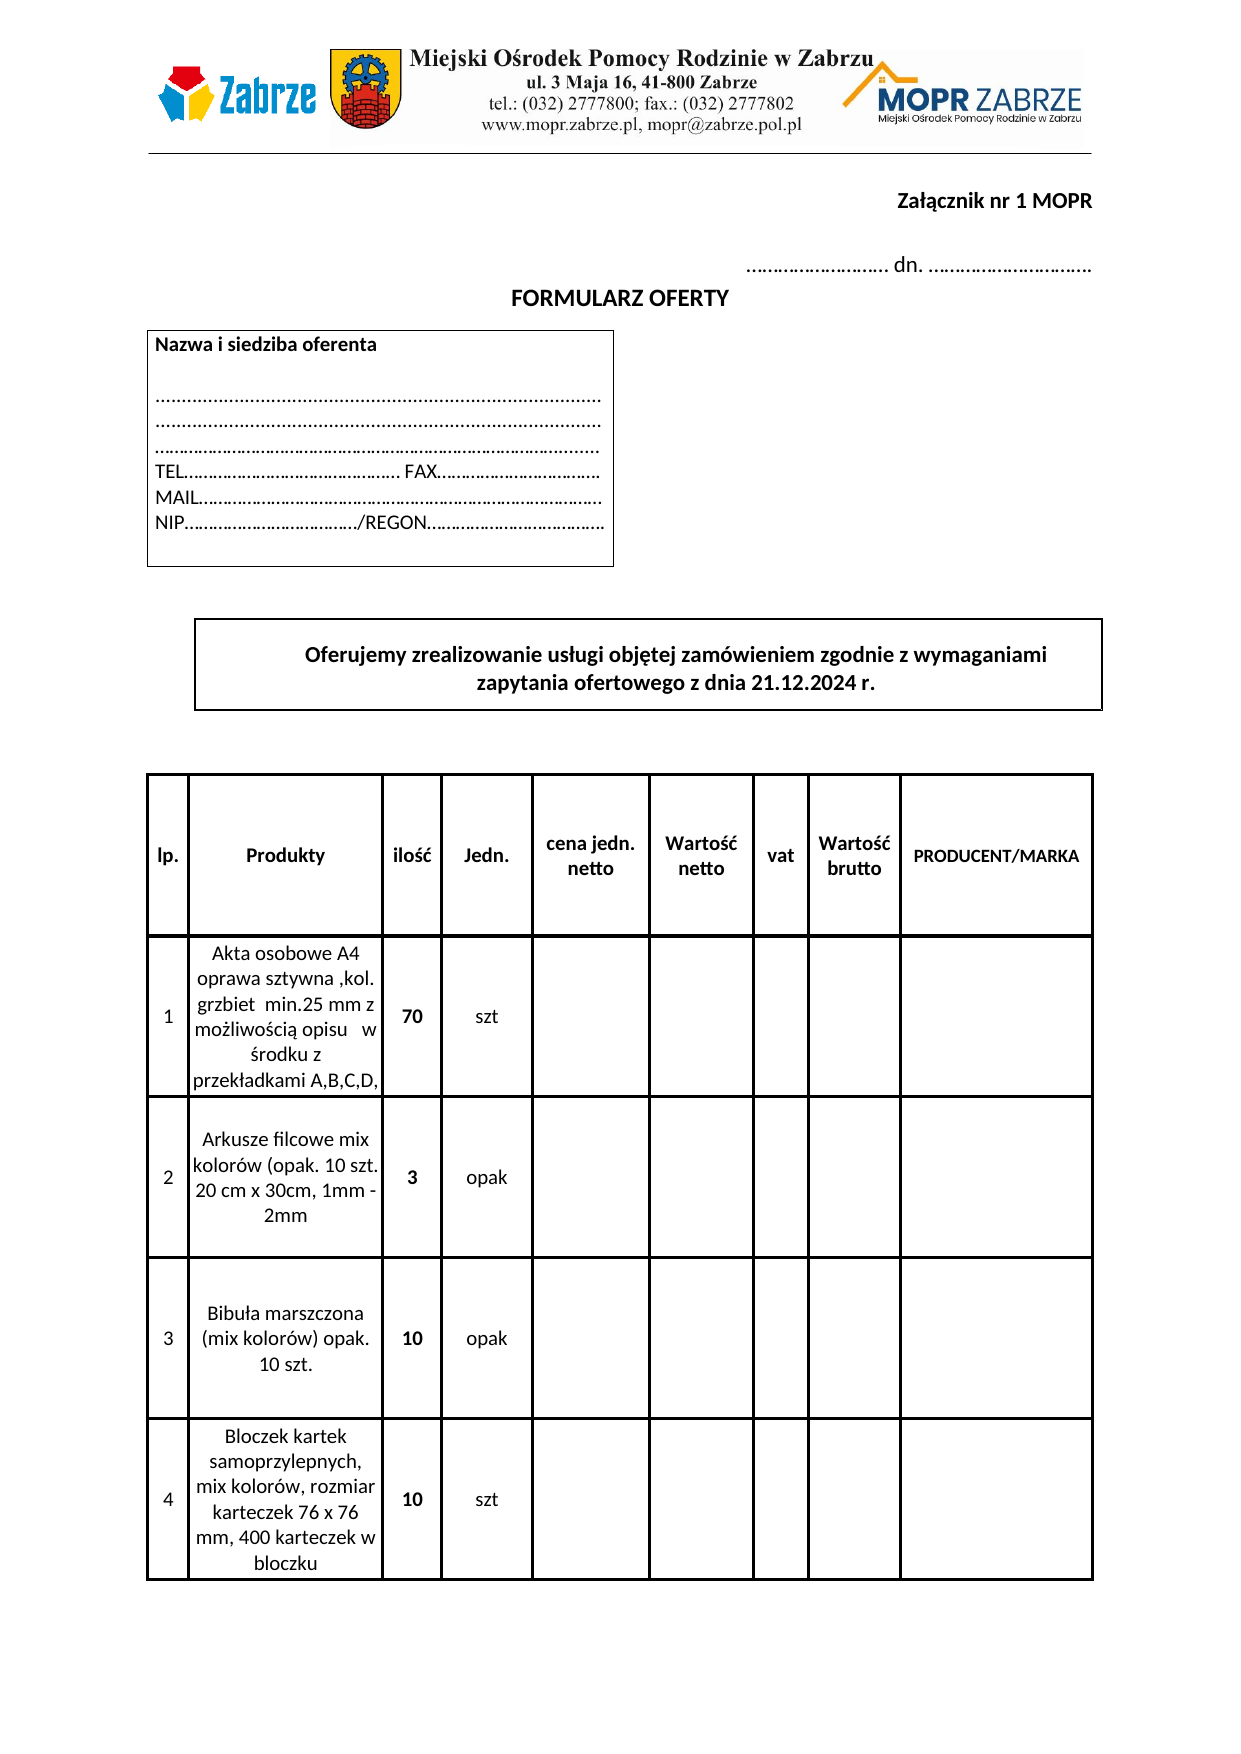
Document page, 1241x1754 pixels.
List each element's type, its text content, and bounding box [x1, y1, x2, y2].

table_cell 3 [149, 1259, 187, 1417]
table_cell [755, 1420, 807, 1578]
table_cell [810, 938, 899, 1095]
table_cell [534, 1259, 648, 1417]
table_header Jedn. [443, 776, 531, 934]
table_header ilość [384, 776, 440, 934]
table_cell [902, 1259, 1091, 1417]
table_header lp. [149, 776, 187, 934]
table_cell [810, 1420, 899, 1578]
table_cell Arkusze filcowe mix kolorów (opak. 10 szt. 20 cm x 30cm, 1mm - 2mm [190, 1098, 381, 1256]
table_cell Bloczek kartek samoprzylepnych, mix kolorów, rozmiar karteczek 76 x 76 mm, 400 karteczek w bloczku [190, 1420, 381, 1578]
table_cell [810, 1259, 899, 1417]
table_header vat [755, 776, 807, 934]
table_cell opak [443, 1098, 531, 1256]
table_cell [651, 1259, 752, 1417]
table_cell [534, 938, 648, 1095]
table_cell Akta osobowe A4 oprawa sztywna ,kol. grzbiet min.25 mm z możliwością opisu w środku z przekładkami A,B,C,D, [190, 938, 381, 1095]
table_cell [902, 1420, 1091, 1578]
table_header PRODUCENT/MARKA [902, 776, 1091, 934]
table_cell 4 [149, 1420, 187, 1578]
table_cell [755, 1098, 807, 1256]
table_cell Bibuła marszczona (mix kolorów) opak. 10 szt. [190, 1259, 381, 1417]
table_cell [651, 1420, 752, 1578]
table_cell szt [443, 1420, 531, 1578]
table_cell 70 [384, 938, 440, 1095]
table_cell [534, 1420, 648, 1578]
text ……………………… dn. …………………………. [148, 250, 1093, 278]
table_cell [651, 938, 752, 1095]
text FORMULARZ OFERTY [148, 282, 1093, 313]
table_cell [534, 1098, 648, 1256]
table_cell opak [443, 1259, 531, 1417]
table_header cena jedn. netto [534, 776, 648, 934]
table_header Produkty [190, 776, 381, 934]
picture [147, 44, 1093, 158]
table_cell 3 [384, 1098, 440, 1256]
text Załącznik nr 1 MOPR [148, 186, 1093, 214]
table_header Wartość brutto [810, 776, 899, 934]
text Oferujemy zrealizowanie usługi objętej zamówieniem zgodnie z wymaganiami zapytania ofertowego z dnia 21.12.2024 r. [196, 620, 1101, 709]
table_cell 10 [384, 1259, 440, 1417]
table_cell [755, 938, 807, 1095]
table_cell [810, 1098, 899, 1256]
table_cell [902, 938, 1091, 1095]
table_cell [651, 1098, 752, 1256]
table_cell 10 [384, 1420, 440, 1578]
table_cell szt [443, 938, 531, 1095]
table_cell [755, 1259, 807, 1417]
table_cell [902, 1098, 1091, 1256]
table_cell 2 [149, 1098, 187, 1256]
table_cell 1 [149, 938, 187, 1095]
table_header Wartość netto [651, 776, 752, 934]
